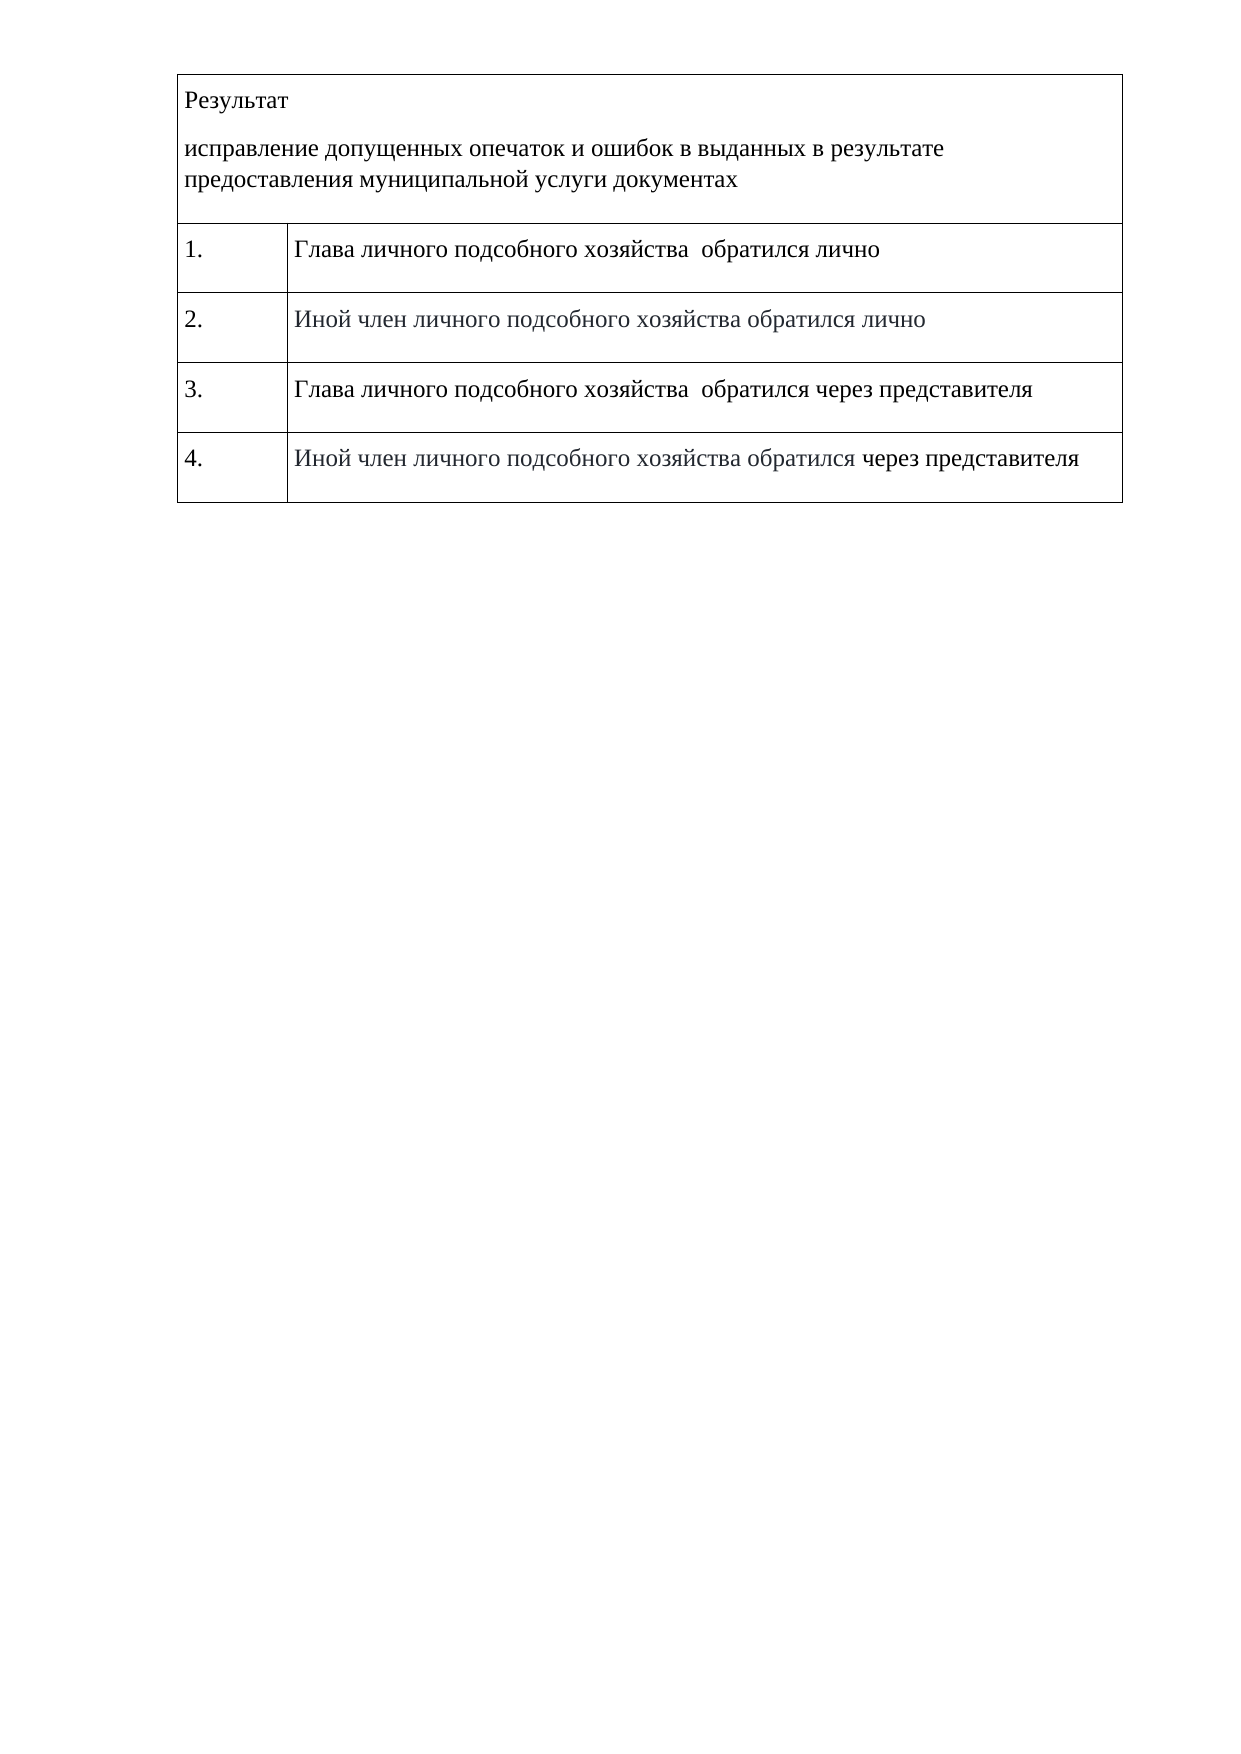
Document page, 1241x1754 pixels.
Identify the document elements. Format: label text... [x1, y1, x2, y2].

table_cell 3. [178, 363, 287, 432]
table_cell Глава личного подсобного хозяйства обратился через представителя [288, 363, 1122, 432]
table_cell Результат исправление допущенных опечаток и ошибок в выданных в результате предоставления муниципальной услуги документах [178, 75, 1122, 222]
table_cell Иной член личного подсобного хозяйства обратился через представителя [288, 433, 1122, 502]
table_cell 4. [178, 433, 287, 502]
table_cell Глава личного подсобного хозяйства обратился лично [288, 224, 1122, 292]
table_cell 2. [178, 293, 287, 362]
table_cell Иной член личного подсобного хозяйства обратился лично [288, 293, 1122, 362]
table_cell 1. [178, 224, 287, 292]
